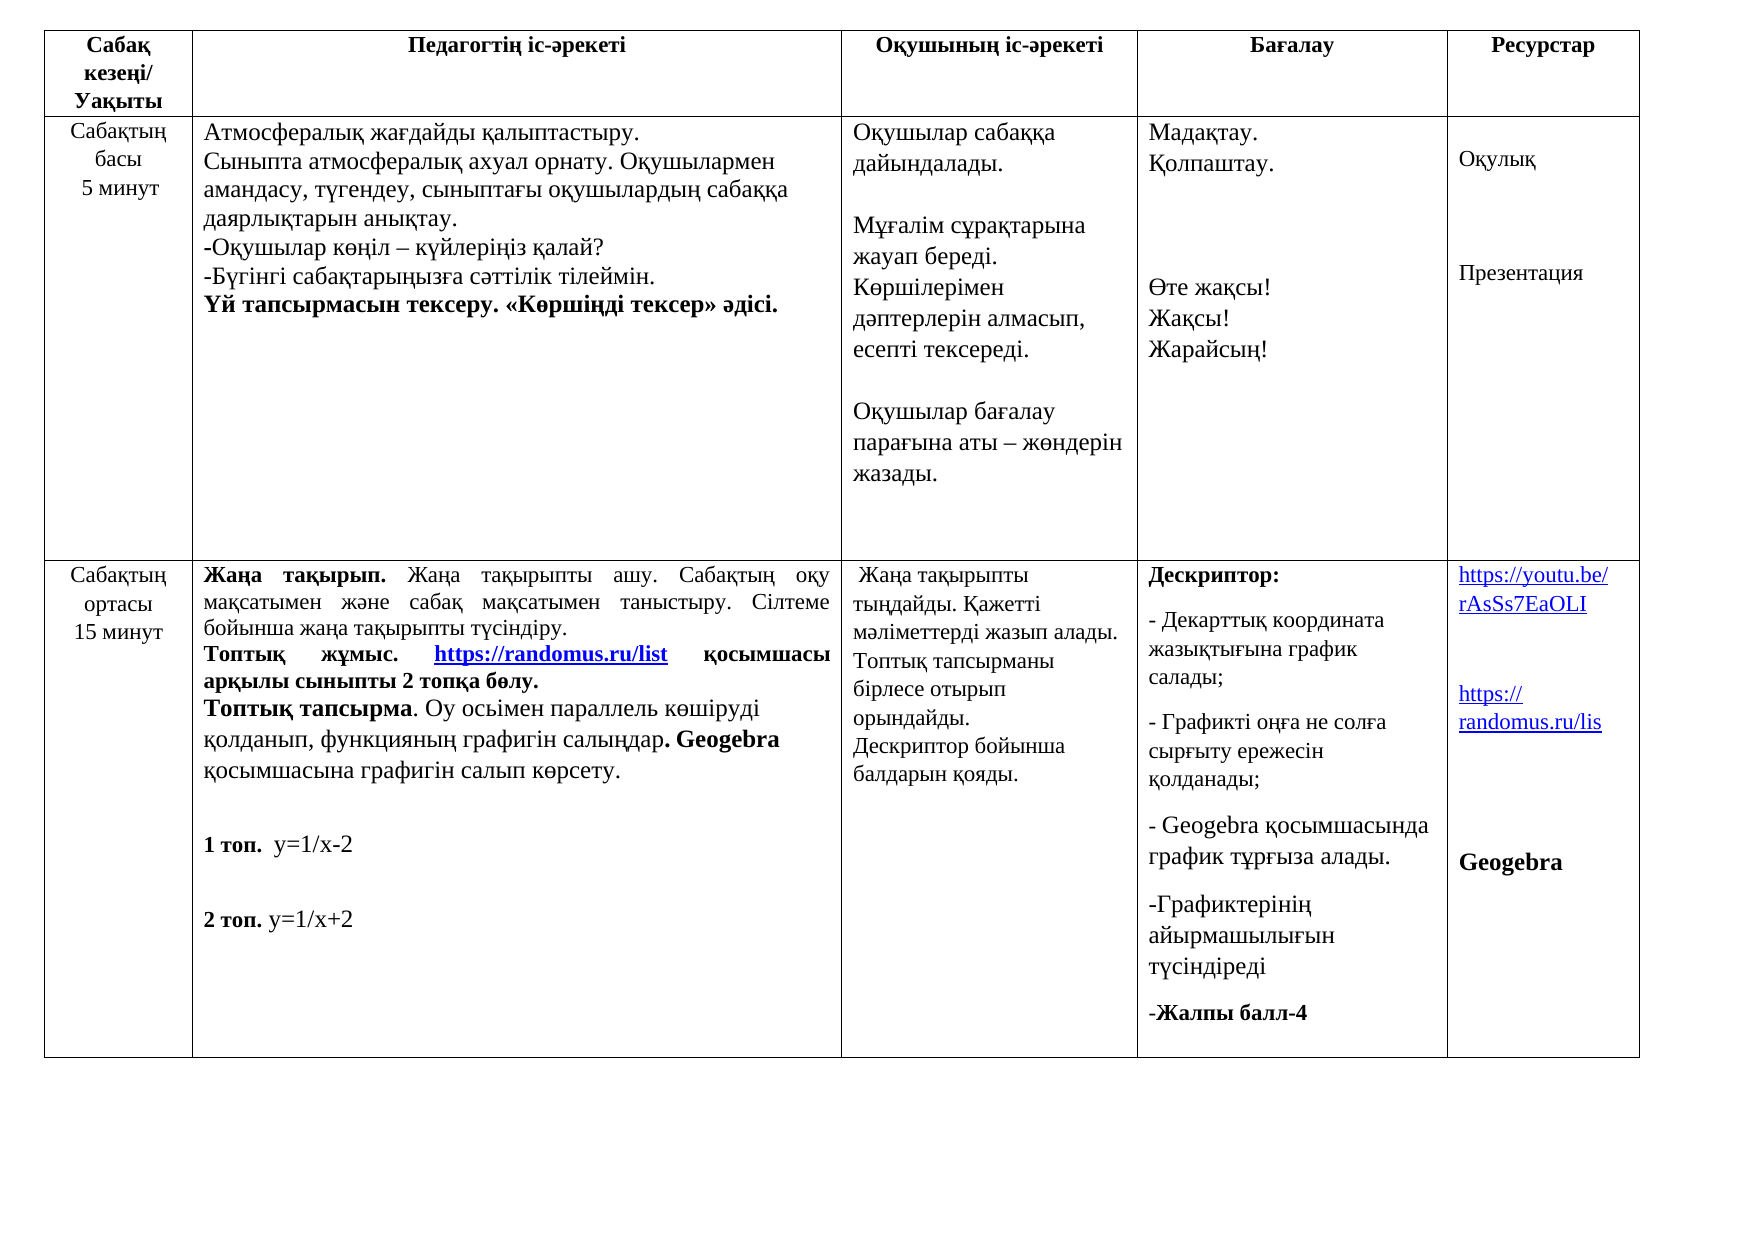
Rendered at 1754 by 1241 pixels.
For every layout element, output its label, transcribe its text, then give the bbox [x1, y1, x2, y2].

table_cell https://youtu.be/rAsSs7EaOLI https://randomus.ru/lis Geogebra [1448, 561, 1639, 1057]
table_header Оқушының іс-әрекеті [842, 31, 1137, 116]
table_header Педагогтің іс-әрекеті [193, 31, 841, 116]
table_header Ресурстар [1448, 31, 1639, 116]
table_cell Оқулық Презентация [1448, 117, 1639, 560]
table_cell Жаңа тақырыпты тыңдайды. Қажетті мәліметтерді жазып алады. Топтық тапсырманы бірлесе отырып орындайды. Дескриптор бойынша балдарын қояды. [842, 561, 1137, 1057]
table_cell Сабақтың басы 5 минут [45, 117, 192, 560]
table_cell Сабақтың ортасы 15 минут [45, 561, 192, 1057]
table_cell Жаңа тақырып. Жаңа тақырыпты ашу. Сабақтың оқу мақсатымен және сабақ мақсатымен таныстыру. Сілтеме бойынша жаңа тақырыпты түсіндіру. Топтық жұмыс. https://randomus.ru/list қосымшасы арқылы сыныпты 2 топқа бөлу. Топтық тапсырма. Оу осьімен параллель көшіруді қолданып, функцияның графигін салыңдар. Geogebra қосымшасына графигін салып көрсету. 1 топ. у=1/х-2 2 топ. у=1/х+2 [193, 561, 841, 1057]
table_header Бағалау [1138, 31, 1447, 116]
table_header Сабақ кезеңі/ Уақыты [45, 31, 192, 116]
table_cell Мадақтау. Қолпаштау. Өте жақсы! Жақсы! Жарайсың! [1138, 117, 1447, 560]
table_cell Оқушылар сабаққа дайындалады. Мұғалім сұрақтарына жауап береді. Көршілерімен дәптерлерін алмасып, есепті тексереді. Оқушылар бағалау парағына аты – жөндерін жазады. [842, 117, 1137, 560]
table_cell Атмосфералық жағдайды қалыптастыру. Сыныпта атмосфералық ахуал орнату. Оқушылармен амандасу, түгендеу, сыныптағы оқушылардың сабаққа даярлықтарын анықтау. -Оқушылар көңіл – күйлеріңіз қалай? -Бүгінгі сабақтарыңызға сәттілік тілеймін. Үй тапсырмасын тексеру. «Көршіңді тексер» әдісі. [193, 117, 841, 560]
table_cell Дескриптор: - Декарттық координата жазықтығына график салады; - Графикті оңға не солға сырғыту ережесін қолданады; - Geogebra қосымшасында график тұрғыза алады. -Графиктерінің айырмашылығын түсіндіреді -Жалпы балл-4 [1138, 561, 1447, 1057]
